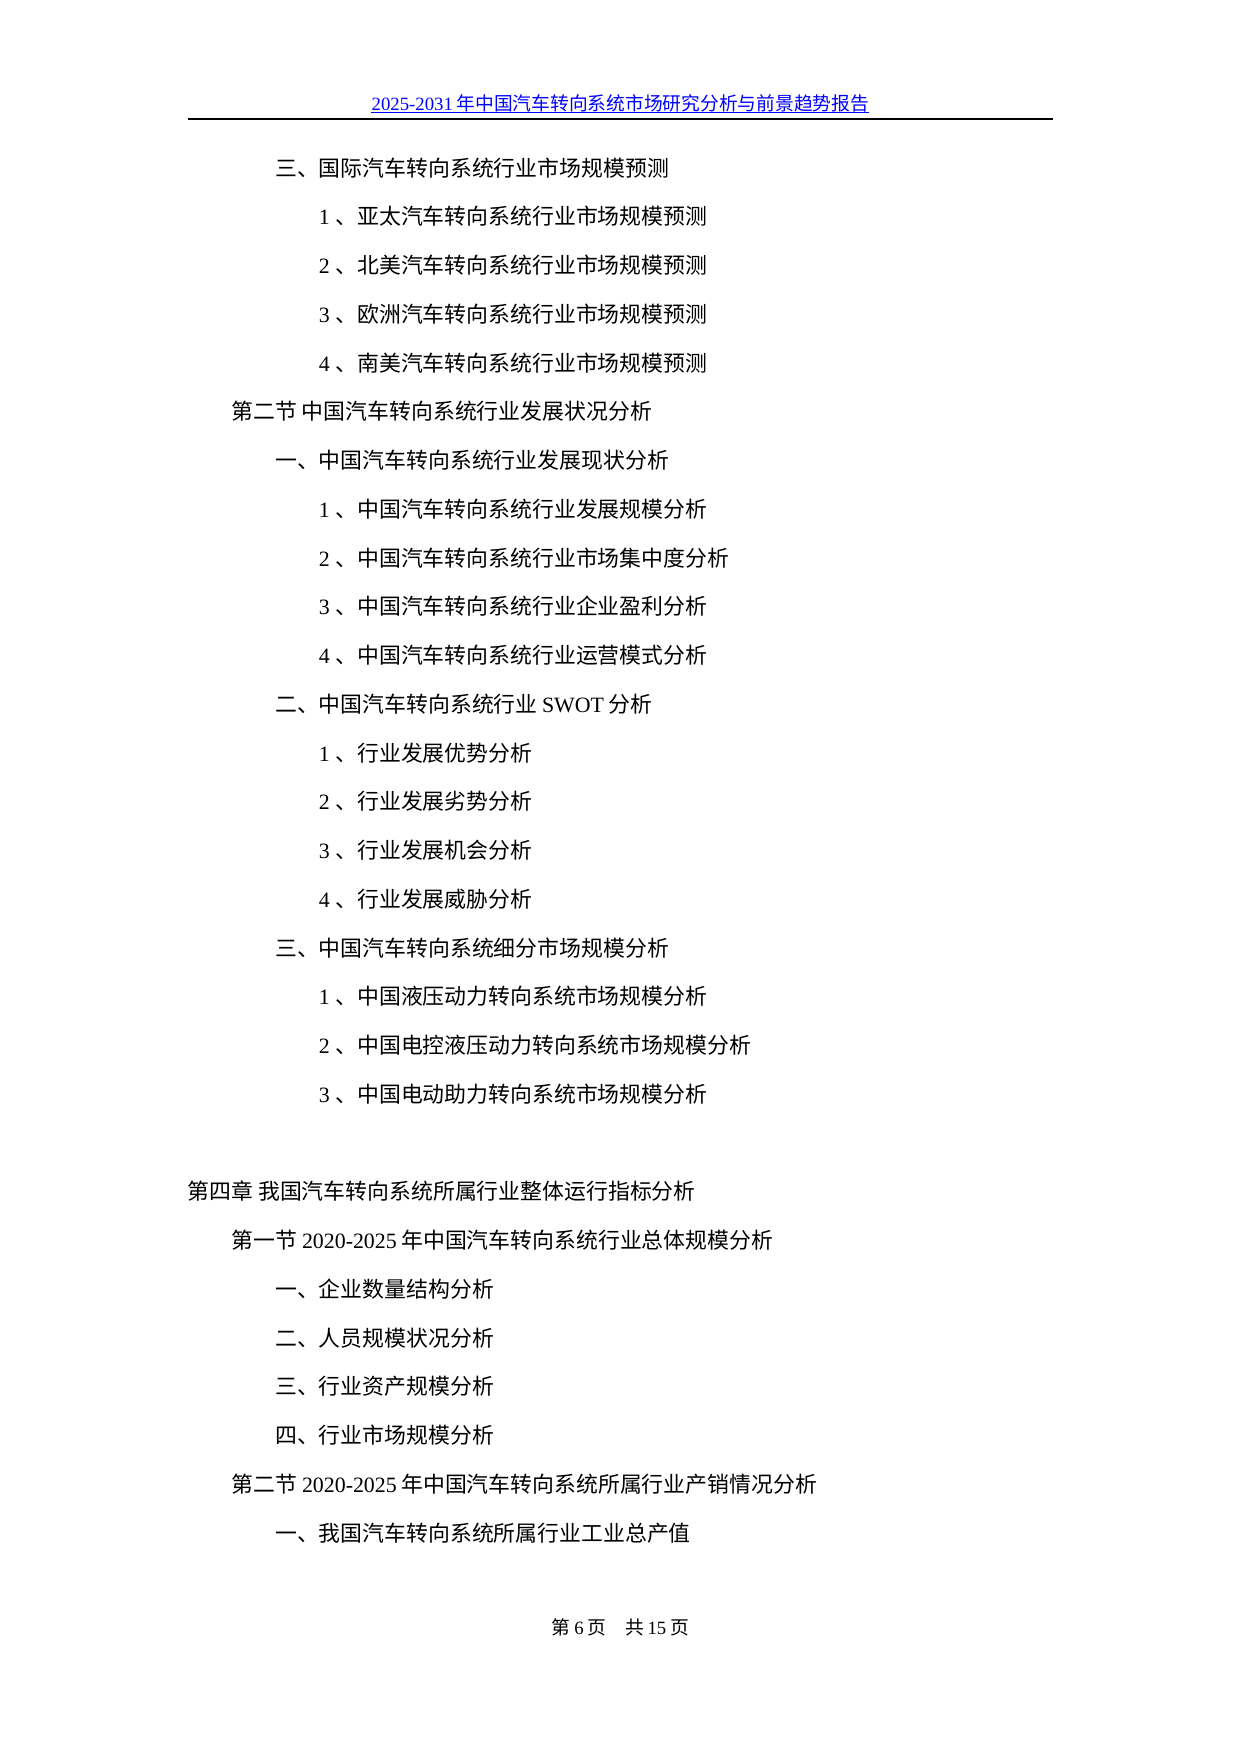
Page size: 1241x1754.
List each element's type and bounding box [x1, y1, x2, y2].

text [187, 150, 1053, 1548]
